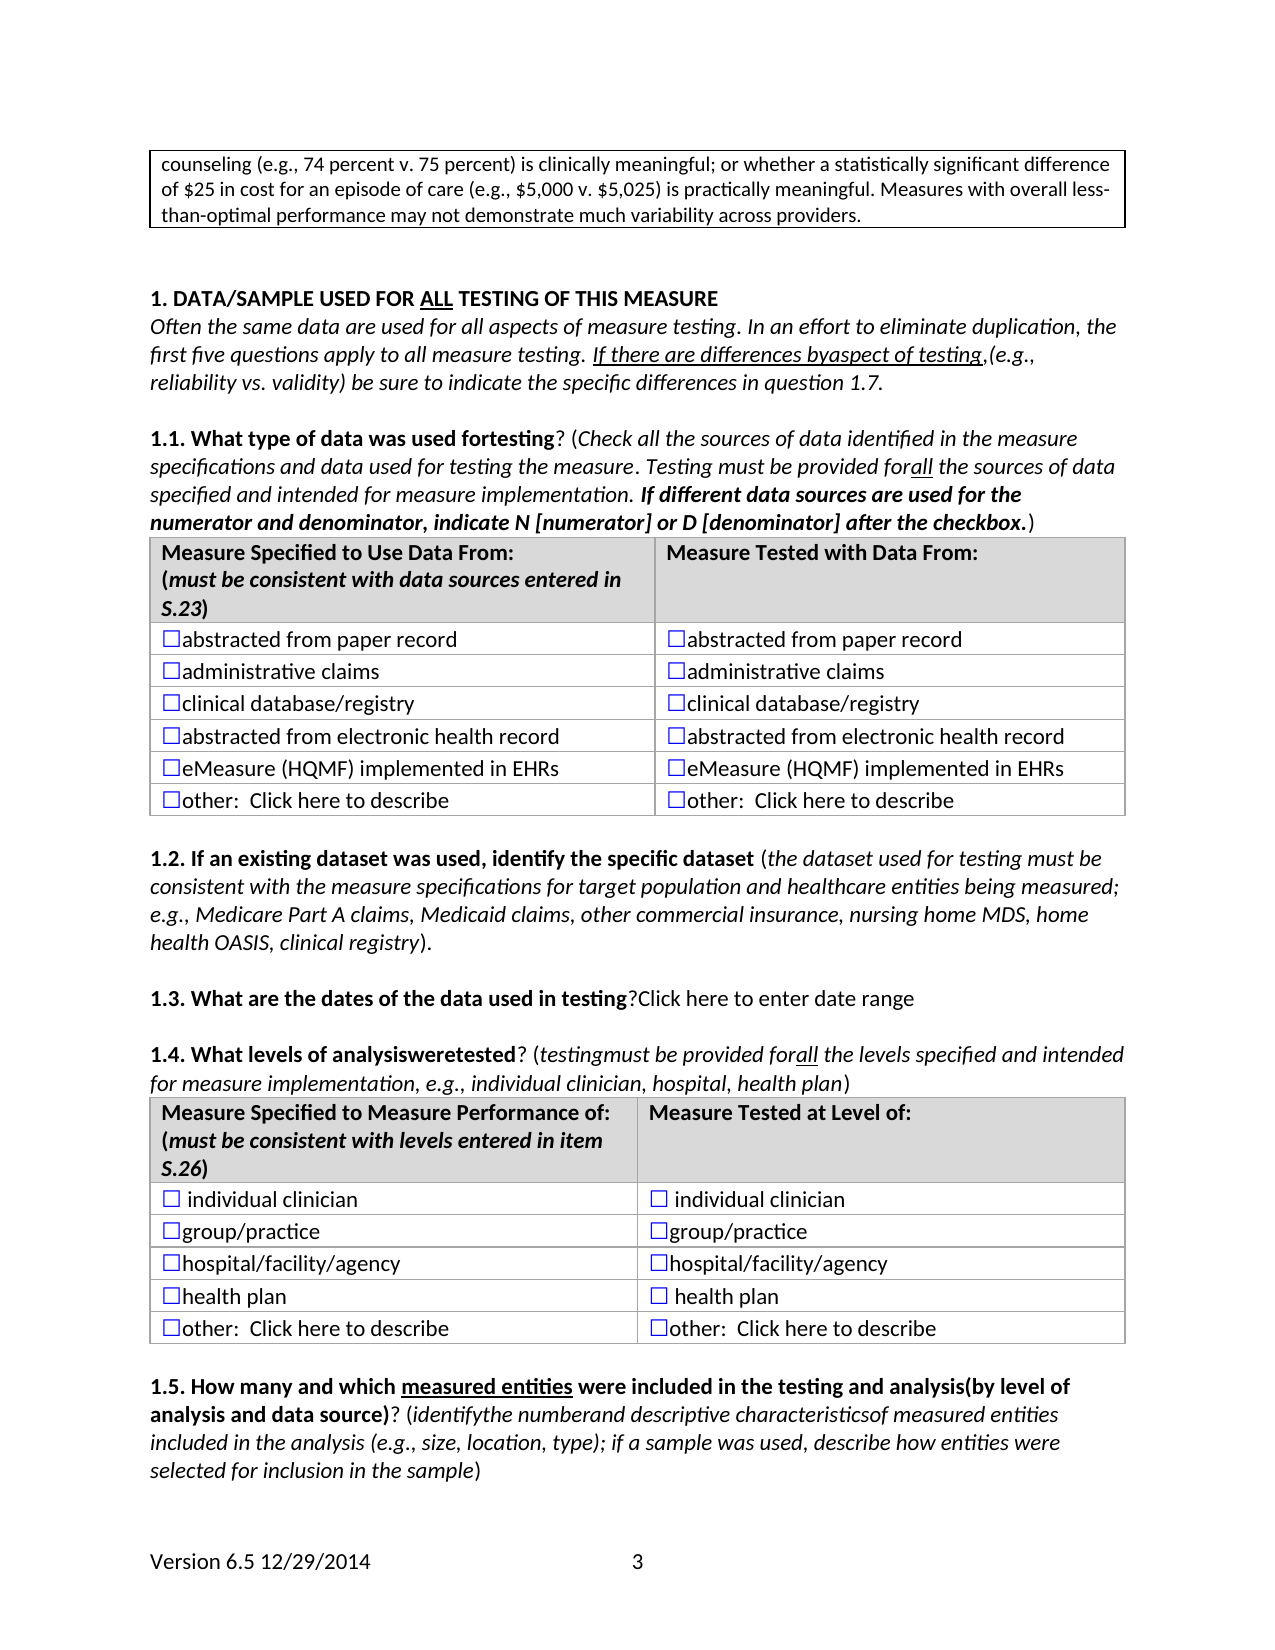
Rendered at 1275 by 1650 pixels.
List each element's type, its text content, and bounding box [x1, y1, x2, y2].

table_cell individual clinician [151, 1183, 637, 1214]
table_header Measure Tested with Data From: [656, 538, 1124, 622]
table_cell administrative claims [151, 655, 654, 686]
text Often the same data are used for all aspects of measure testing. In an effort to eliminate duplication, the first five questions apply to all measure testing. If there are differences byaspect of testing,(e.g., reliability vs. validity) be sure to indicate the specific differences in question 1.7. [150, 312, 1125, 396]
text 1.1. What type of data was used fortesting? (Check all the sources of data identified in the measure specifications and data used for testing the measure. Testing must be provided forall the sources of data specified and intended for measure implementation. If different data sources are used for the numerator and denominator, indicate N [numerator] or D [denominator] after the checkbox.) [150, 424, 1125, 537]
text 1.3. What are the dates of the data used in testing? [150, 984, 1125, 1013]
table_cell clinical database/registry [151, 687, 654, 718]
table_header Measure Specified to Use Data From: (must be consistent with data sources entered in S.23) [151, 538, 654, 622]
table_cell hospital/facility/agency [151, 1248, 637, 1279]
text 1.4. What levels of analysisweretested? (testingmust be provided forall the levels specified and intended for measure implementation, e.g., individual clinician, hospital, health plan) [150, 1041, 1125, 1097]
table_cell individual clinician [638, 1183, 1124, 1214]
table_cell administrative claims [656, 655, 1124, 686]
table_cell health plan [638, 1280, 1124, 1311]
table_cell other: [656, 784, 1124, 815]
table_cell other: [151, 1312, 637, 1343]
table_cell group/practice [151, 1215, 637, 1246]
text 1.5. How many and which measured entities were included in the testing and analysis(by level of analysis and data source)? (identifythe numberand descriptive characteristicsof measured entities included in the analysis (e.g., size, location, type); if a sample was used, describe how entities were selected for inclusion in the sample) [150, 1372, 1125, 1484]
table_cell abstracted from paper record [656, 623, 1124, 654]
text 1.2. If an existing dataset was used, identify the specific dataset (the dataset used for testing must be consistent with the measure specifications for target population and healthcare entities being measured; e.g., Medicare Part A claims, Medicaid claims, other commercial insurance, nursing home MDS, home health OASIS, clinical registry). [150, 844, 1125, 957]
table_cell hospital/facility/agency [638, 1248, 1124, 1279]
table_cell clinical database/registry [656, 687, 1124, 718]
table_cell health plan [151, 1280, 637, 1311]
table_cell eMeasure (HQMF) implemented in EHRs [151, 752, 654, 783]
table_cell abstracted from paper record [151, 623, 654, 654]
table_cell other: [151, 784, 654, 815]
table_header Measure Specified to Measure Performance of: (must be consistent with levels entered in item S.26) [151, 1098, 637, 1182]
table_cell other: [638, 1312, 1124, 1343]
table_cell abstracted from electronic health record [656, 720, 1124, 751]
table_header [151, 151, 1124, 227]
text 1. DATA/SAMPLE USED FOR ALL TESTING OF THIS MEASURE [150, 284, 1125, 312]
table_cell group/practice [638, 1215, 1124, 1246]
table_cell eMeasure (HQMF) implemented in EHRs [656, 752, 1124, 783]
table_header Measure Tested at Level of: [638, 1098, 1124, 1182]
table_cell abstracted from electronic health record [151, 720, 654, 751]
